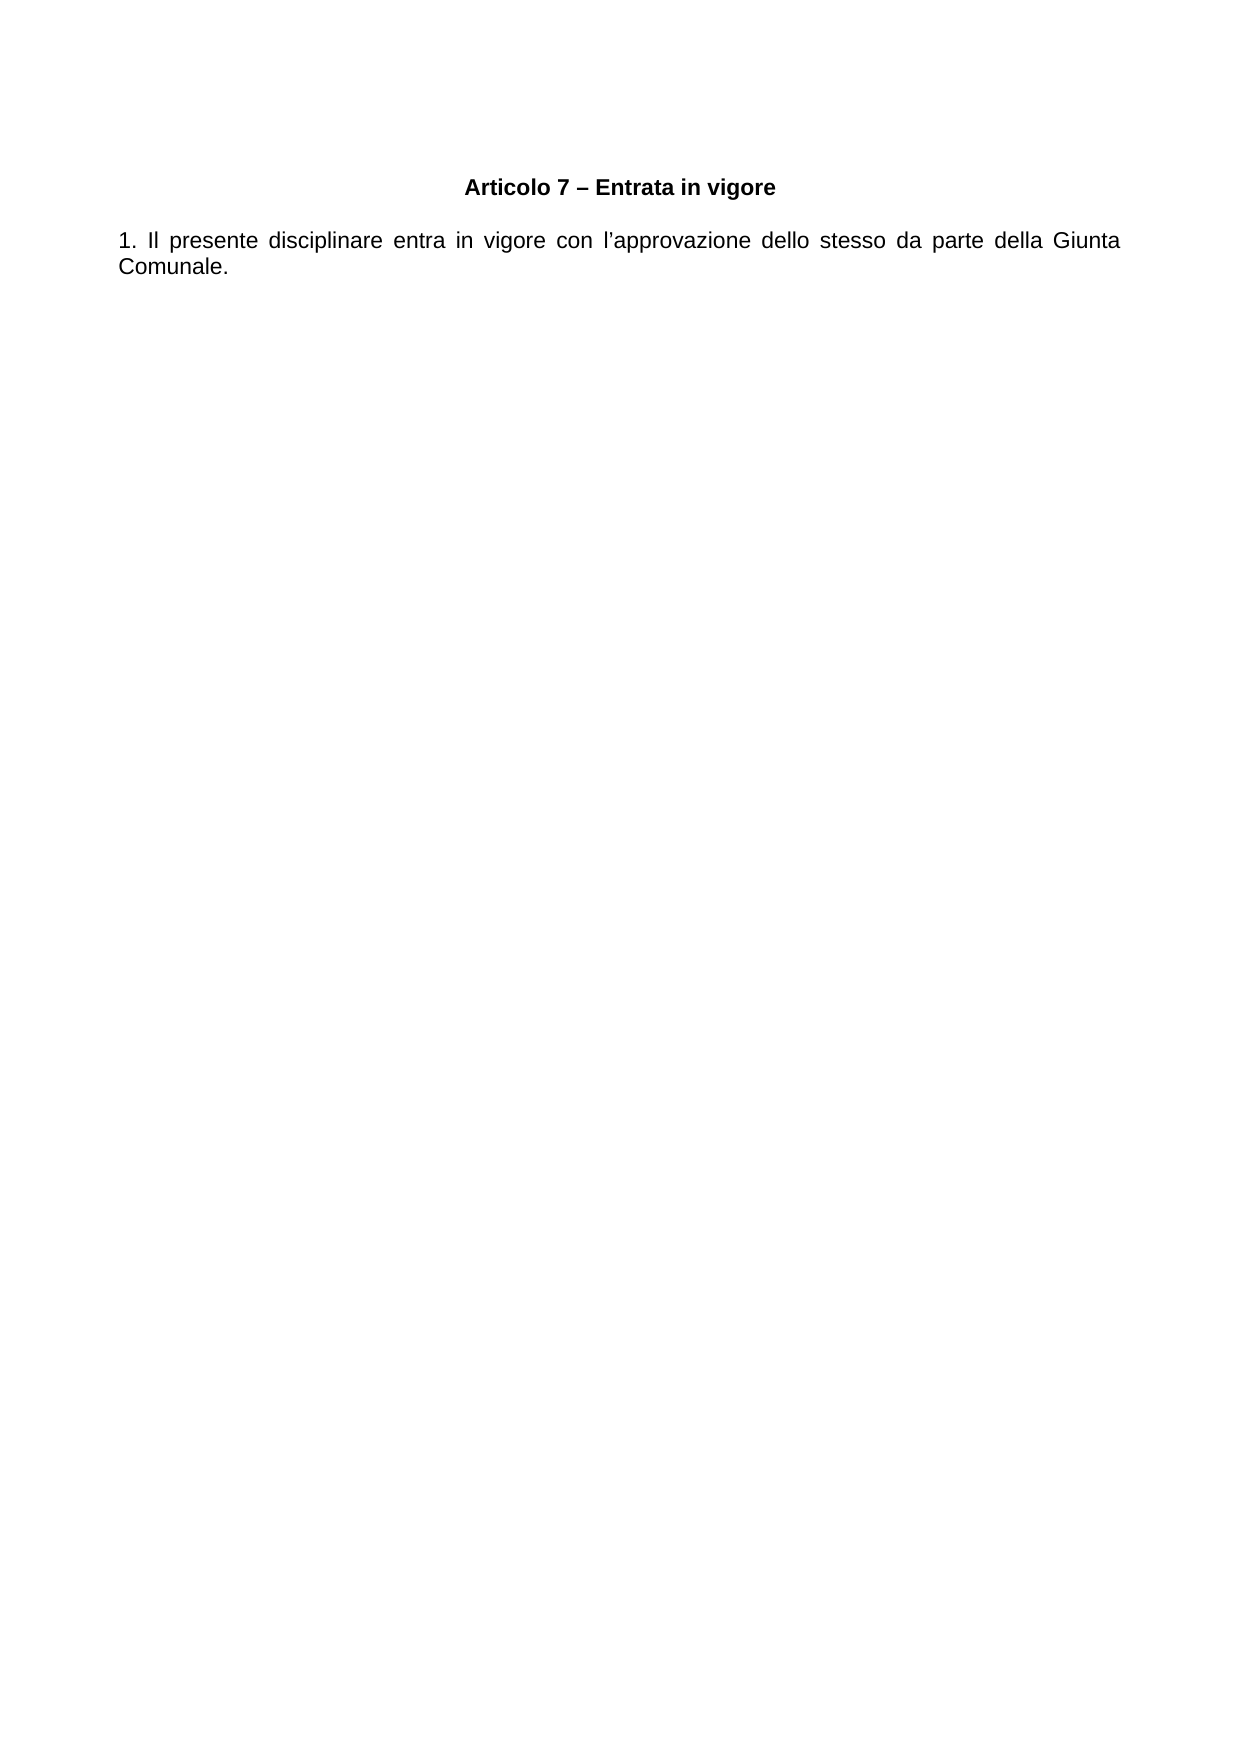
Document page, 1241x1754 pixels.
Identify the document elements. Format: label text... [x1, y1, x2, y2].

text Articolo 7 – Entrata in vigore [118, 174, 1122, 200]
text 1. Il presente disciplinare entra in vigore con l’approvazione dello stesso da parte della Giunta Comunale. [118, 227, 1122, 279]
